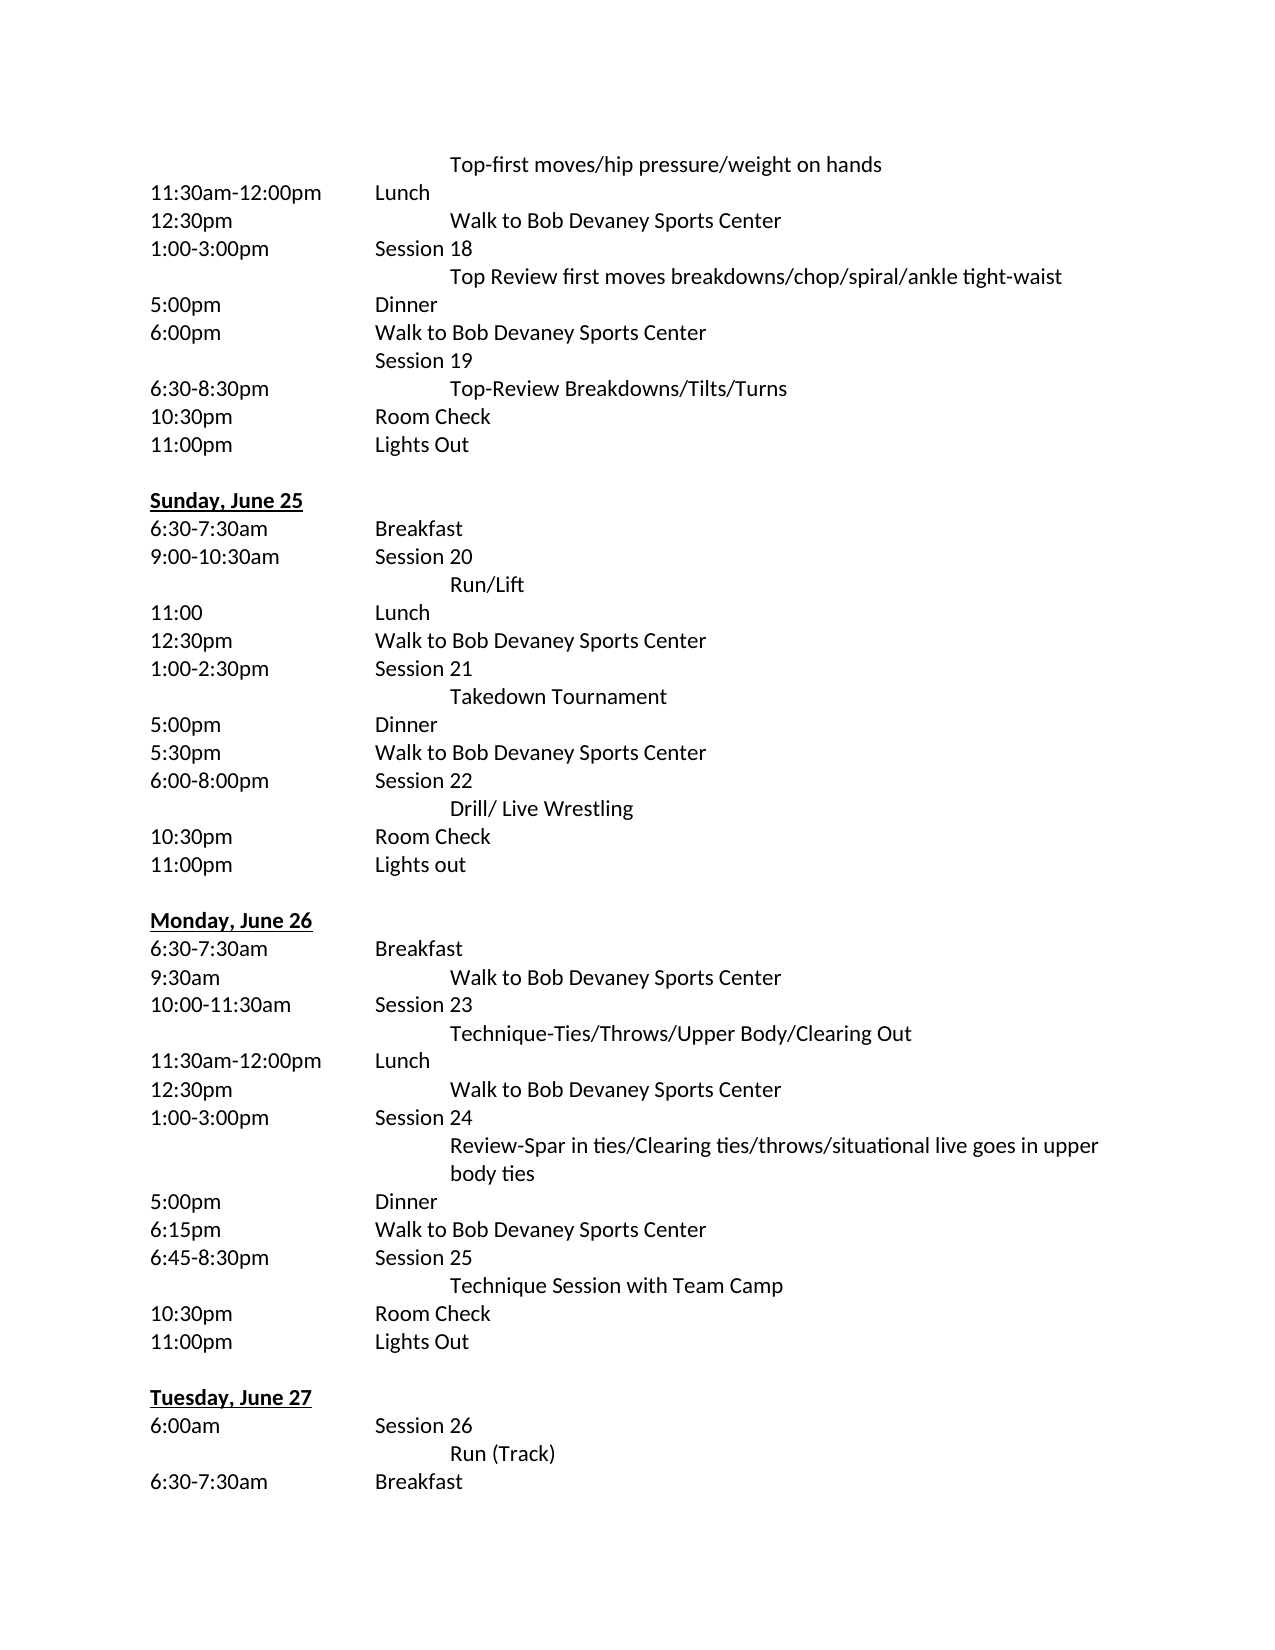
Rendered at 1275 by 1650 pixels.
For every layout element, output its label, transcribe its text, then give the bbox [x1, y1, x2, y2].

text 5:00pm Dinner [150, 1187, 1125, 1215]
text Monday, June 26 [150, 907, 1125, 934]
text 6:00-8:00pm Session 22 [150, 766, 1125, 794]
text 11:00pm Lights Out [150, 430, 1125, 458]
text 10:30pm Room Check [150, 1299, 1125, 1327]
text 11:00pm Lights Out [150, 1327, 1125, 1355]
text 1:00-3:00pm Session 24 [150, 1103, 1125, 1131]
text 1:00-3:00pm Session 18 [150, 234, 1125, 262]
text 1:00-2:30pm Session 21 [150, 654, 1125, 682]
text 6:00pm Walk to Bob Devaney Sports Center [150, 318, 1125, 346]
text Review-Spar in ties/Clearing ties/throws/situational live goes in upper body ties [450, 1131, 1125, 1187]
text 5:30pm Walk to Bob Devaney Sports Center [150, 738, 1125, 766]
text Top Review first moves breakdowns/chop/spiral/ankle tight-waist [150, 262, 1125, 290]
text 11:30am-12:00pm Lunch [150, 1047, 1125, 1075]
text Run (Track) [150, 1439, 1125, 1467]
text Drill/ Live Wrestling [150, 794, 1125, 822]
text 10:30pm Room Check [150, 822, 1125, 851]
text Run/Lift [150, 570, 1125, 598]
text 6:00am Session 26 [150, 1411, 1125, 1439]
text 9:00-10:30am Session 20 [150, 542, 1125, 570]
text 6:30-7:30am Breakfast [150, 934, 1125, 963]
text 6:30-7:30am Breakfast [150, 1467, 1125, 1495]
text 5:00pm Dinner [150, 710, 1125, 738]
text 10:00-11:30am Session 23 [150, 991, 1125, 1019]
text Top-first moves/hip pressure/weight on hands [150, 150, 1125, 178]
text 12:30pm Walk to Bob Devaney Sports Center [150, 1075, 1125, 1103]
text 5:00pm Dinner [150, 290, 1125, 318]
text 10:30pm Room Check [150, 402, 1125, 430]
text Technique Session with Team Camp [450, 1271, 1125, 1299]
text Takedown Tournament [150, 682, 1125, 710]
text 11:00 Lunch [150, 598, 1125, 626]
text Sunday, June 25 [150, 486, 1125, 514]
text 12:30pm Walk to Bob Devaney Sports Center [150, 206, 1125, 234]
text Tuesday, June 27 [150, 1383, 1125, 1411]
text 6:30-8:30pm Top-Review Breakdowns/Tilts/Turns [150, 374, 1125, 402]
text 11:00pm Lights out [150, 851, 1125, 878]
text Session 19 [150, 346, 1125, 374]
text 6:45-8:30pm Session 25 [150, 1243, 1125, 1271]
text 6:15pm Walk to Bob Devaney Sports Center [150, 1215, 1125, 1243]
text 12:30pm Walk to Bob Devaney Sports Center [150, 626, 1125, 654]
text 11:30am-12:00pm Lunch [150, 178, 1125, 206]
text 9:30am Walk to Bob Devaney Sports Center [150, 963, 1125, 991]
text 6:30-7:30am Breakfast [150, 514, 1125, 542]
text Technique-Ties/Throws/Upper Body/Clearing Out [150, 1019, 1125, 1047]
